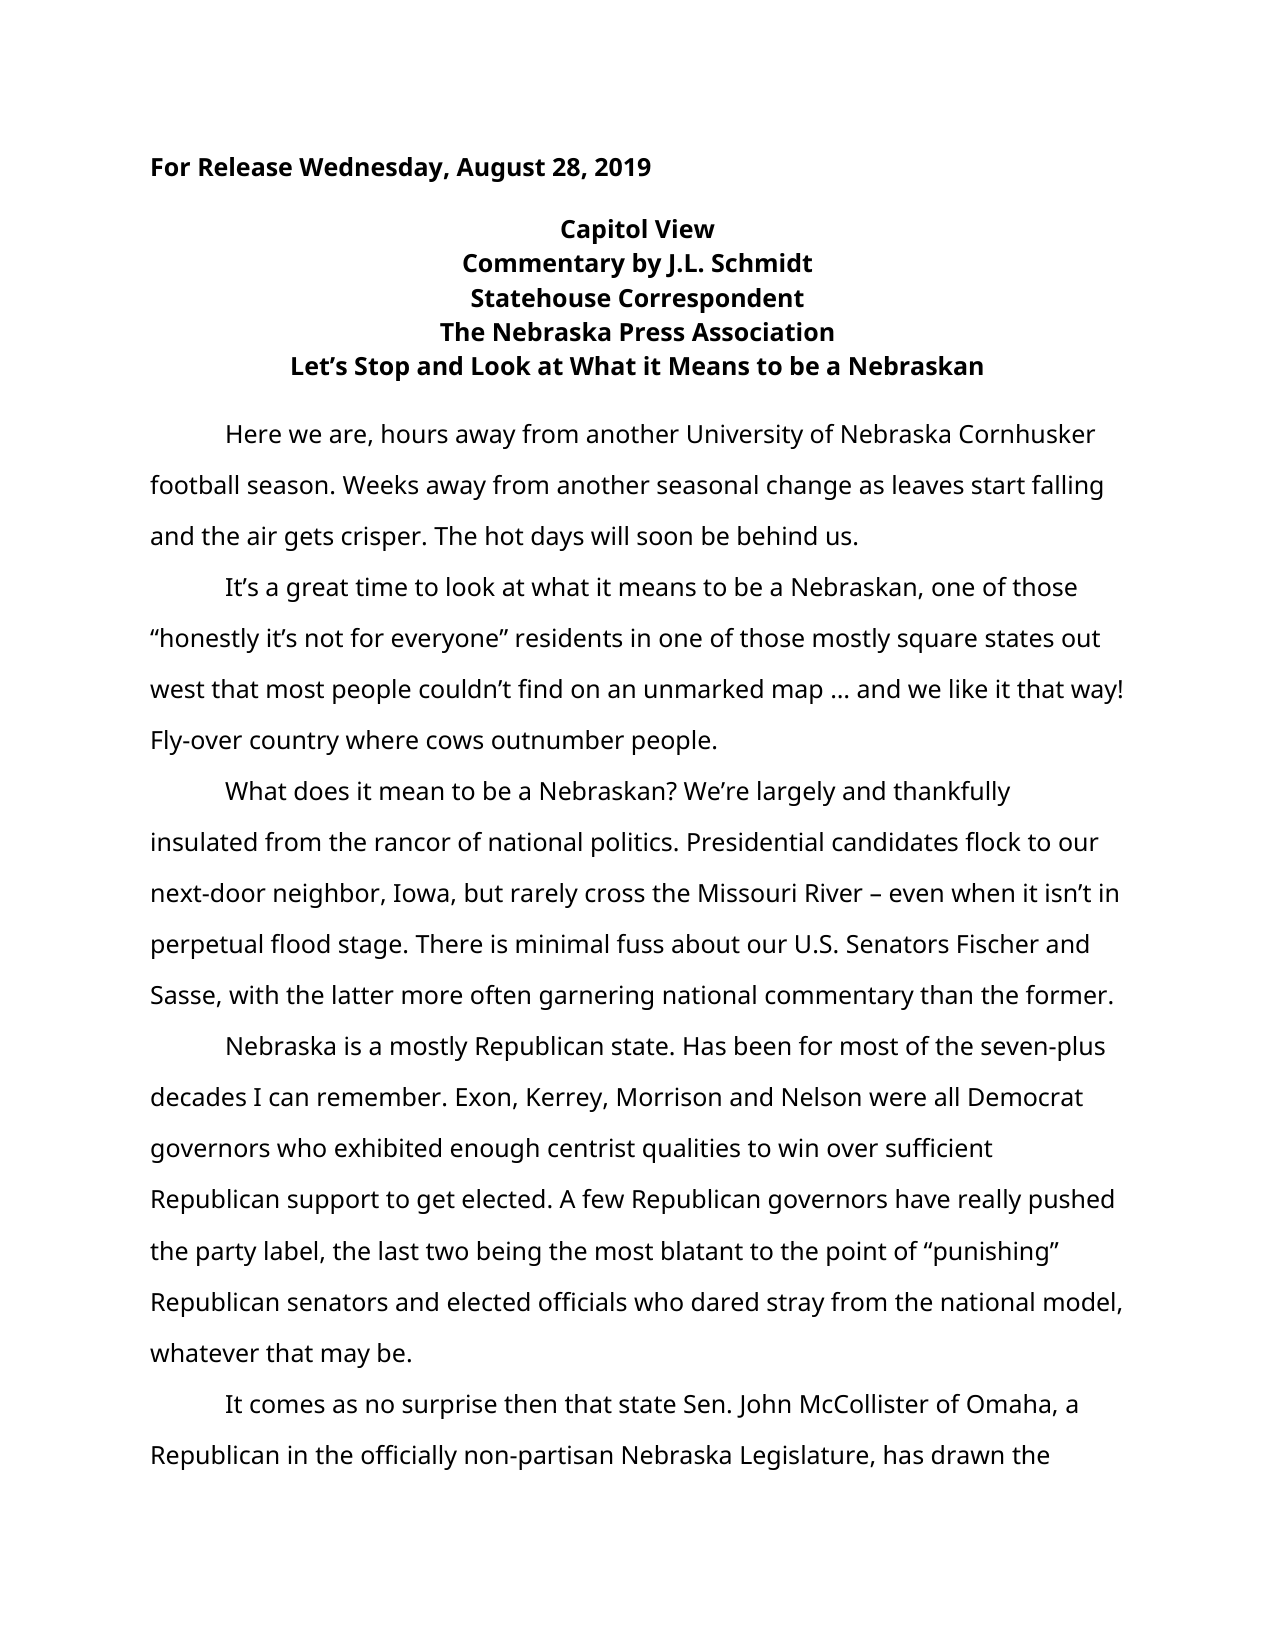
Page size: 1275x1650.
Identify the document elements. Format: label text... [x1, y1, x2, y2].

text Nebraska is a mostly Republican state. Has been for most of the seven-plus decades I can remember. Exon, Kerrey, Morrison and Nelson were all Democrat governors who exhibited enough centrist qualities to win over sufficient Republican support to get elected. A few Republican governors have really pushed the party label, the last two being the most blatant to the point of “punishing” Republican senators and elected officials who dared stray from the national model, whatever that may be. [150, 1029, 1125, 1369]
text What does it mean to be a Nebraskan? We’re largely and thankfully insulated from the rancor of national politics. Presidential candidates flock to our next-door neighbor, Iowa, but rarely cross the Missouri River – even when it isn’t in perpetual flood stage. There is minimal fuss about our U.S. Senators Fischer and Sasse, with the latter more often garnering national commentary than the former. [150, 774, 1125, 1012]
text For Release Wednesday, August 28, 2019 [150, 150, 1125, 212]
text Here we are, hours away from another University of Nebraska Cornhusker football season. Weeks away from another seasonal change as leaves start falling and the air gets crisper. The hot days will soon be behind us. [150, 416, 1125, 553]
text It’s a great time to look at what it means to be a Nebraskan, one of those “honestly it’s not for everyone” residents in one of those mostly square states out west that most people couldn’t find on an unmarked map … and we like it that way! Fly-over country where cows outnumber people. [150, 569, 1125, 757]
text Let’s Stop and Look at What it Means to be a Nebraskan [150, 348, 1125, 382]
text The Nebraska Press Association [150, 314, 1125, 348]
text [150, 1386, 1125, 1471]
text Capitol View Commentary by J.L. Schmidt Statehouse Correspondent [150, 212, 1125, 314]
